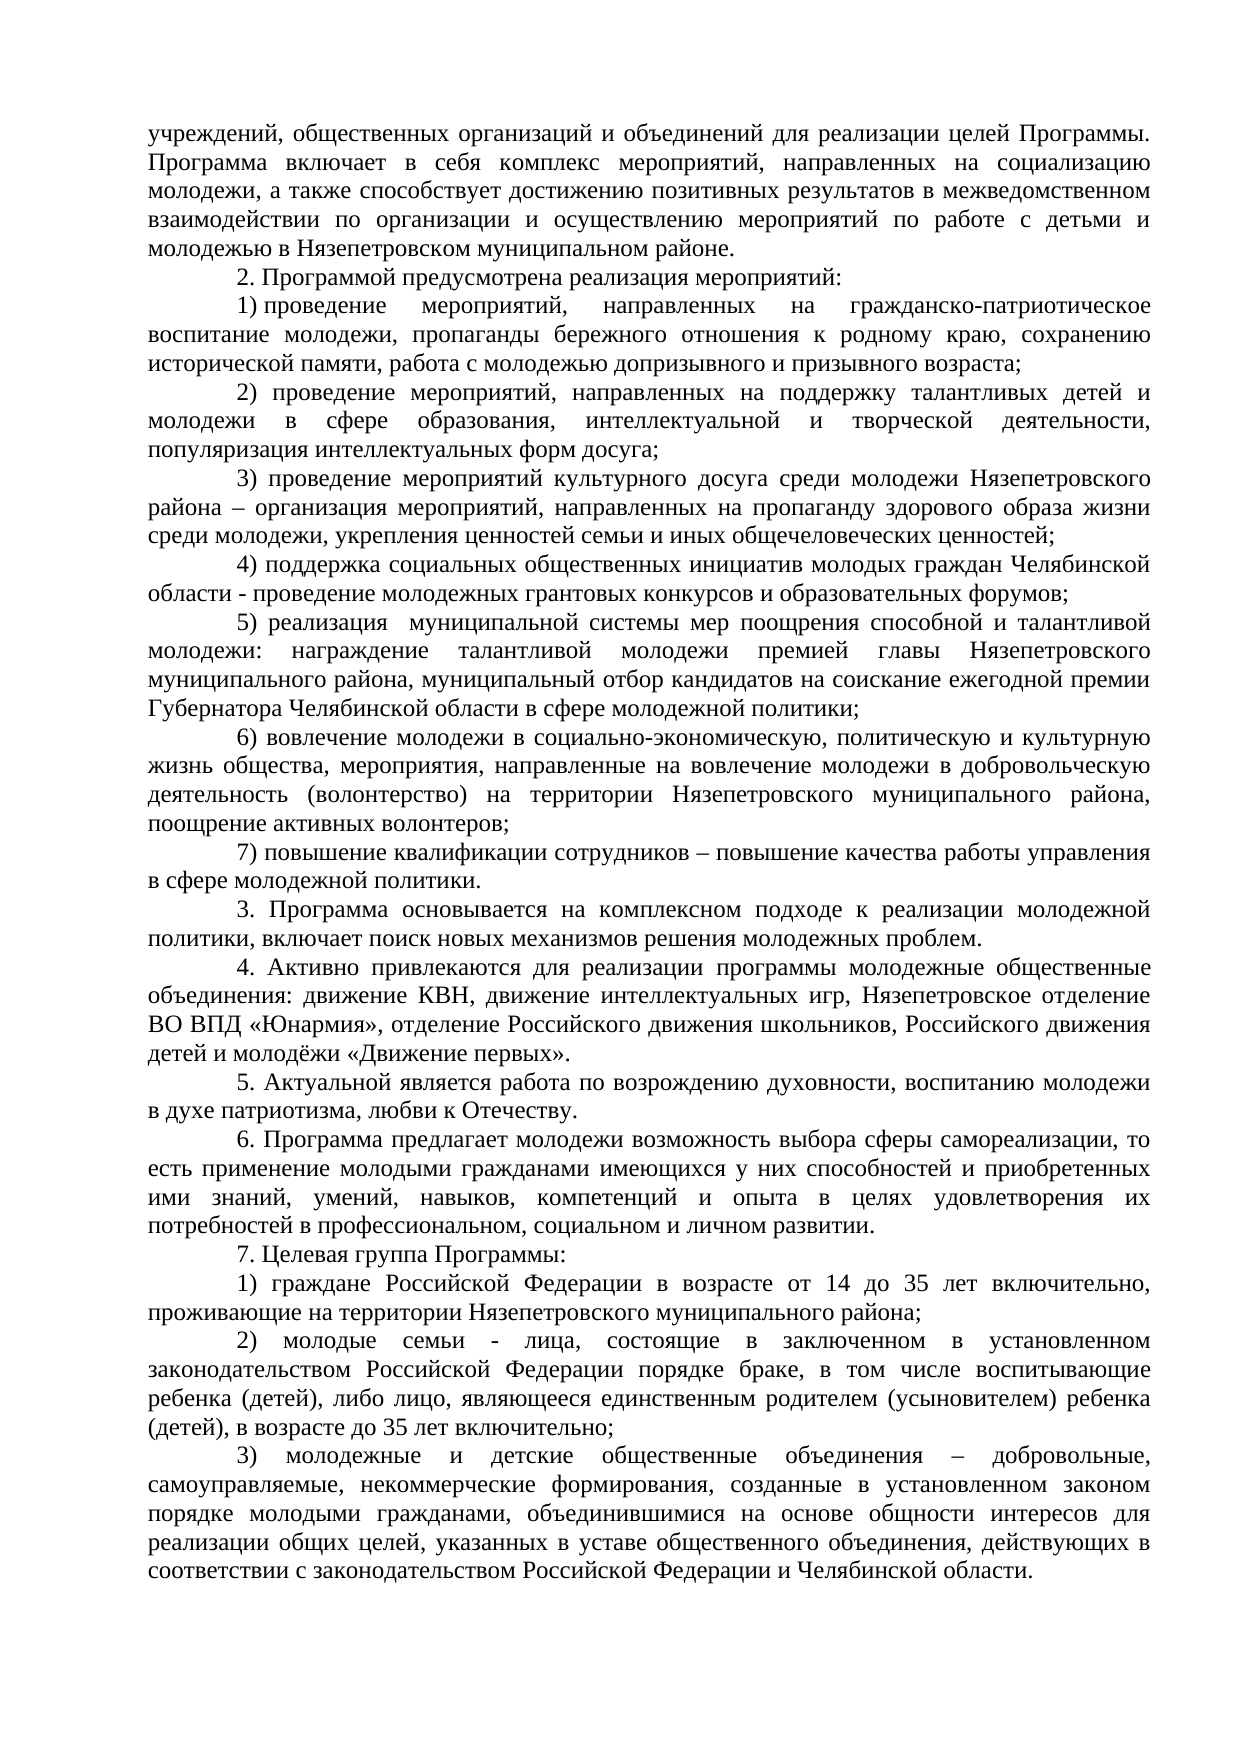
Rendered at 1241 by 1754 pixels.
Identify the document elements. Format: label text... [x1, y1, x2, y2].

text 1) проведение мероприятий, направленных на гражданско-патриотическое воспитание молодежи, пропаганды бережного отношения к родному краю, сохранению исторической памяти, работа с молодежью допризывного и призывного возраста; [148, 291, 1152, 377]
text 6. Программа предлагает молодежи возможность выбора сферы самореализации, то есть применение молодыми гражданами имеющихся у них способностей и приобретенных ими знаний, умений, навыков, компетенций и опыта в целях удовлетворения их потребностей в профессиональном, социальном и личном развитии. [148, 1124, 1152, 1239]
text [148, 118, 1152, 262]
text 5) реализация муниципальной системы мер поощрения способной и талантливой молодежи: награждение талантливой молодежи премией главы Нязепетровского муниципального района, муниципальный отбор кандидатов на соискание ежегодной премии Губернатора Челябинской области в сфере молодежной политики; [148, 607, 1152, 722]
text 4) поддержка социальных общественных инициатив молодых граждан Челябинской области - проведение молодежных грантовых конкурсов и образовательных форумов; [148, 549, 1152, 607]
text 4. Активно привлекаются для реализации программы молодежные общественные объединения: движение КВН, движение интеллектуальных игр, Нязепетровское отделение ВО ВПД «Юнармия», отделение Российского движения школьников, Российского движения детей и молодёжи «Движение первых». [148, 952, 1152, 1067]
text 5. Актуальной является работа по возрождению духовности, воспитанию молодежи в духе патриотизма, любви к Отечеству. [148, 1067, 1152, 1124]
text 2) проведение мероприятий, направленных на поддержку талантливых детей и молодежи в сфере образования, интеллектуальной и творческой деятельности, популяризация интеллектуальных форм досуга; [148, 377, 1152, 463]
text 3. Программа основывается на комплексном подходе к реализации молодежной политики, включает поиск новых механизмов решения молодежных проблем. [148, 894, 1152, 952]
text 7. Целевая группа Программы: [148, 1239, 1152, 1268]
text 6) вовлечение молодежи в социально-экономическую, политическую и культурную жизнь общества, мероприятия, направленные на вовлечение молодежи в добровольческую деятельность (волонтерство) на территории Нязепетровского муниципального района, поощрение активных волонтеров; [148, 722, 1152, 837]
text 3) проведение мероприятий культурного досуга среди молодежи Нязепетровского района – организация мероприятий, направленных на пропаганду здорового образа жизни среди молодежи, укрепления ценностей семьи и иных общечеловеческих ценностей; [148, 463, 1152, 549]
text 2. Программой предусмотрена реализация мероприятий: [148, 262, 1152, 291]
text 3) молодежные и детские общественные объединения – добровольные, самоуправляемые, некоммерческие формирования, созданные в установленном законом порядке молодыми гражданами, объединившимися на основе общности интересов для реализации общих целей, указанных в уставе общественного объединения, действующих в соответствии с законодательством Российской Федерации и Челябинской области. [148, 1441, 1152, 1584]
text 2) молодые семьи - лица, состоящие в заключенном в установленном законодательством Российской Федерации порядке браке, в том числе воспитывающие ребенка (детей), либо лицо, являющееся единственным родителем (усыновителем) ребенка (детей), в возрасте до 35 лет включительно; [148, 1326, 1152, 1441]
text 1) граждане Российской Федерации в возрасте от 14 до 35 лет включительно, проживающие на территории Нязепетровского муниципального района; [148, 1268, 1152, 1326]
text 7) повышение квалификации сотрудников – повышение качества работы управления в сфере молодежной политики. [148, 837, 1152, 894]
